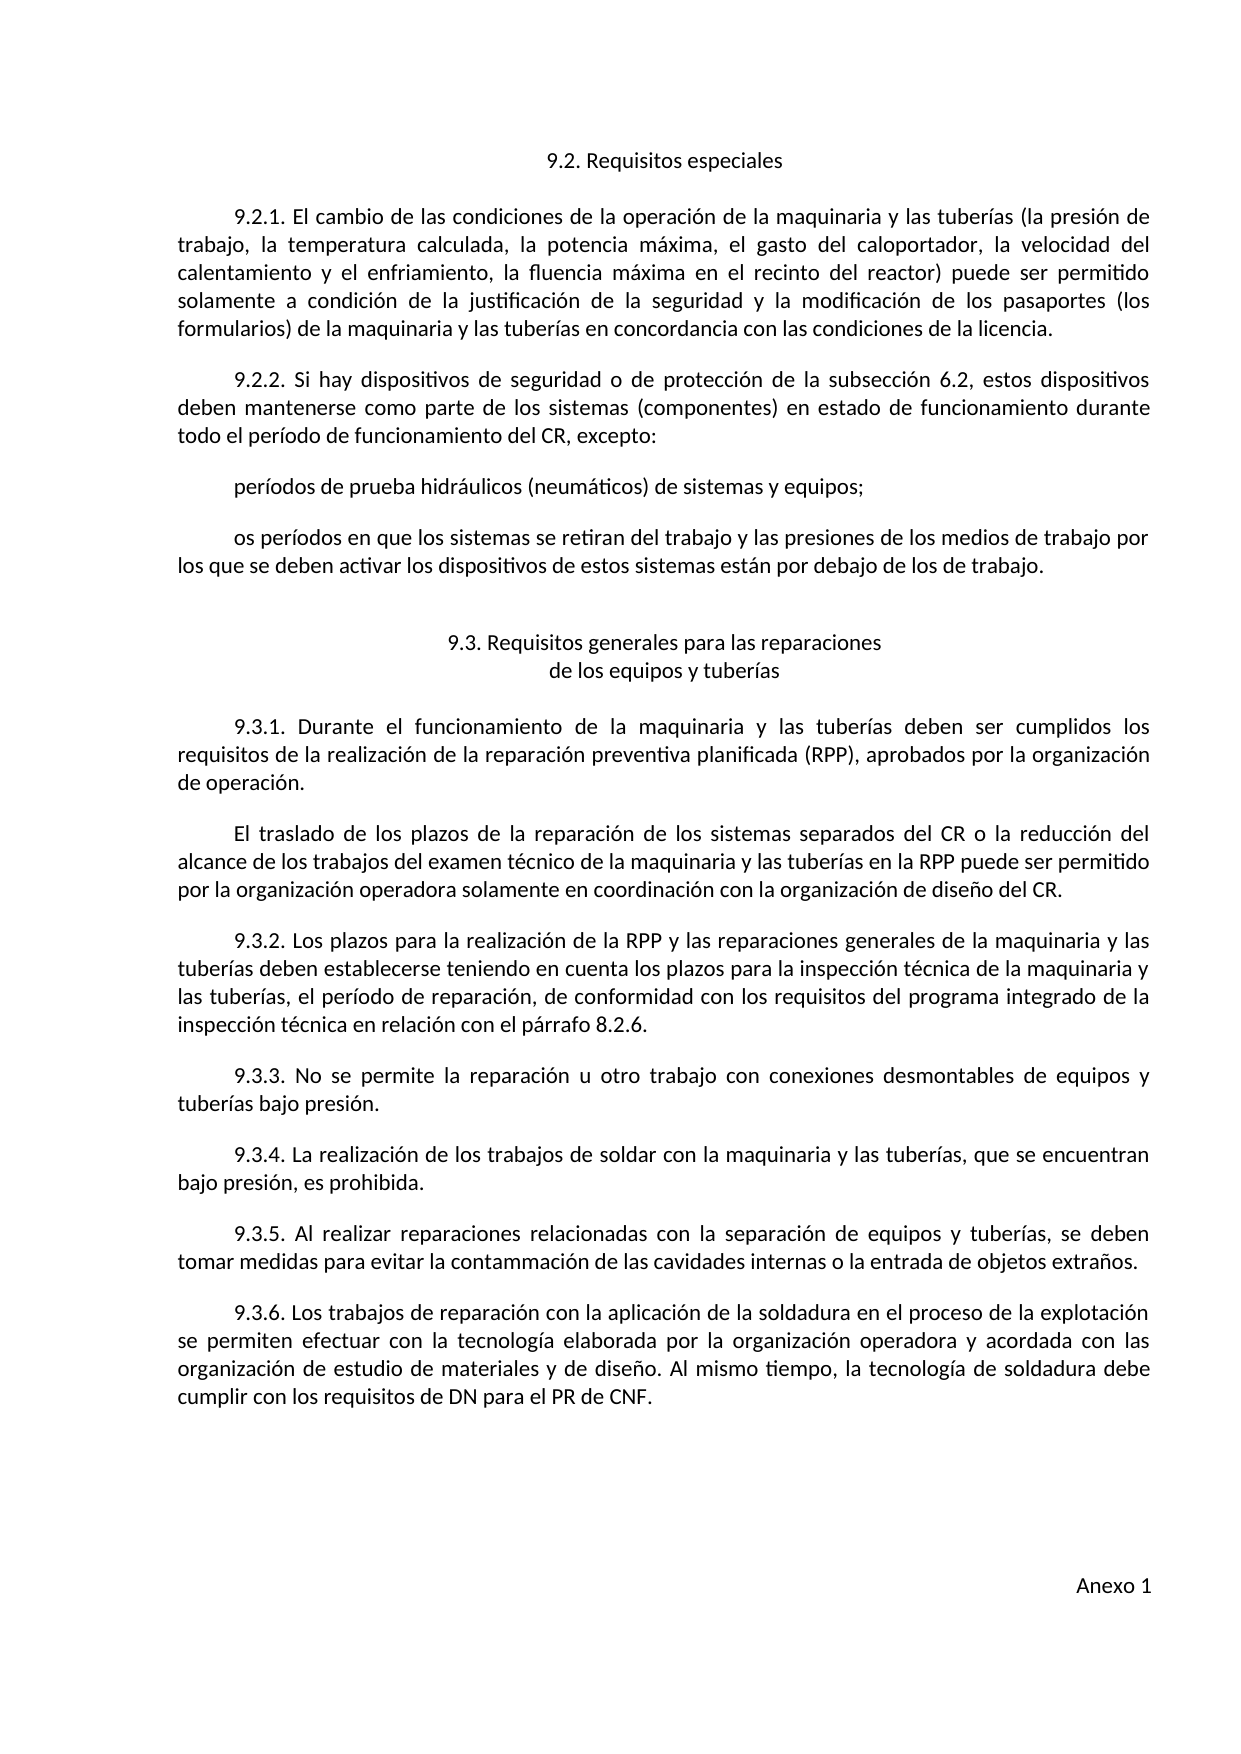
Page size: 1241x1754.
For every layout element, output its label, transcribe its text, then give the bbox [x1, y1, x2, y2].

text Anexo 1 [177, 1571, 1152, 1599]
text os períodos en que los sistemas se retiran del trabajo y las presiones de los medios de trabajo por los que se deben activar los dispositivos de estos sistemas están por debajo de los de trabajo. [177, 523, 1152, 579]
text 9.3.2. Los plazos para la realización de la RPP y las reparaciones generales de la maquinaria y las tuberías deben establecerse teniendo en cuenta los plazos para la inspección técnica de la maquinaria y las tuberías, el período de reparación, de conformidad con los requisitos del programa integrado de la inspección técnica en relación con el párrafo 8.2.6. [177, 926, 1152, 1038]
text de los equipos y tuberías [177, 656, 1152, 684]
text 9.3.4. La realización de los trabajos de soldar con la maquinaria y las tuberías, que se encuentran bajo presión, es prohibida. [177, 1140, 1152, 1196]
text 9.2. Requisitos especiales [177, 146, 1152, 174]
text 9.3.1. Durante el funcionamiento de la maquinaria y las tuberías deben ser cumplidos los requisitos de la realización de la reparación preventiva planificada (RPP), aprobados por la organización de operación. [177, 712, 1152, 796]
text 9.3.3. No se permite la reparación u otro trabajo con conexiones desmontables de equipos y tuberías bajo presión. [177, 1061, 1152, 1117]
text 9.3. Requisitos generales para las reparaciones [177, 628, 1152, 656]
text El traslado de los plazos de la reparación de los sistemas separados del CR o la reducción del alcance de los trabajos del examen técnico de la maquinaria y las tuberías en la RPP puede ser permitido por la organización operadora solamente en coordinación con la organización de diseño del CR. [177, 819, 1152, 903]
text 9.2.1. El cambio de las condiciones de la operación de la maquinaria y las tuberías (la presión de trabajo, la temperatura calculada, la potencia máxima, el gasto del caloportador, la velocidad del calentamiento y el enfriamiento, la fluencia máxima en el recinto del reactor) puede ser permitido solamente a condición de la justificación de la seguridad y la modificación de los pasaportes (los formularios) de la maquinaria y las tuberías en concordancia con las condiciones de la licencia. [177, 202, 1152, 342]
text 9.3.5. Al realizar reparaciones relacionadas con la separación de equipos y tuberías, se deben tomar medidas para evitar la contammación de las cavidades internas o la entrada de objetos extraños. [177, 1219, 1152, 1275]
text períodos de prueba hidráulicos (neumáticos) de sistemas y equipos; [177, 472, 1152, 500]
text 9.3.6. Los trabajos de reparación con la aplicación de la soldadura en el proceso de la explotación se permiten efectuar con la tecnología elaborada por la organización operadora y acordada con las organización de estudio de materiales y de diseño. Al mismo tiempo, la tecnología de soldadura debe cumplir con los requisitos de DN para el PR de CNF. [177, 1298, 1152, 1410]
text 9.2.2. Si hay dispositivos de seguridad o de protección de la subsección 6.2, estos dispositivos deben mantenerse como parte de los sistemas (componentes) en estado de funcionamiento durante todo el período de funcionamiento del CR, excepto: [177, 365, 1152, 449]
